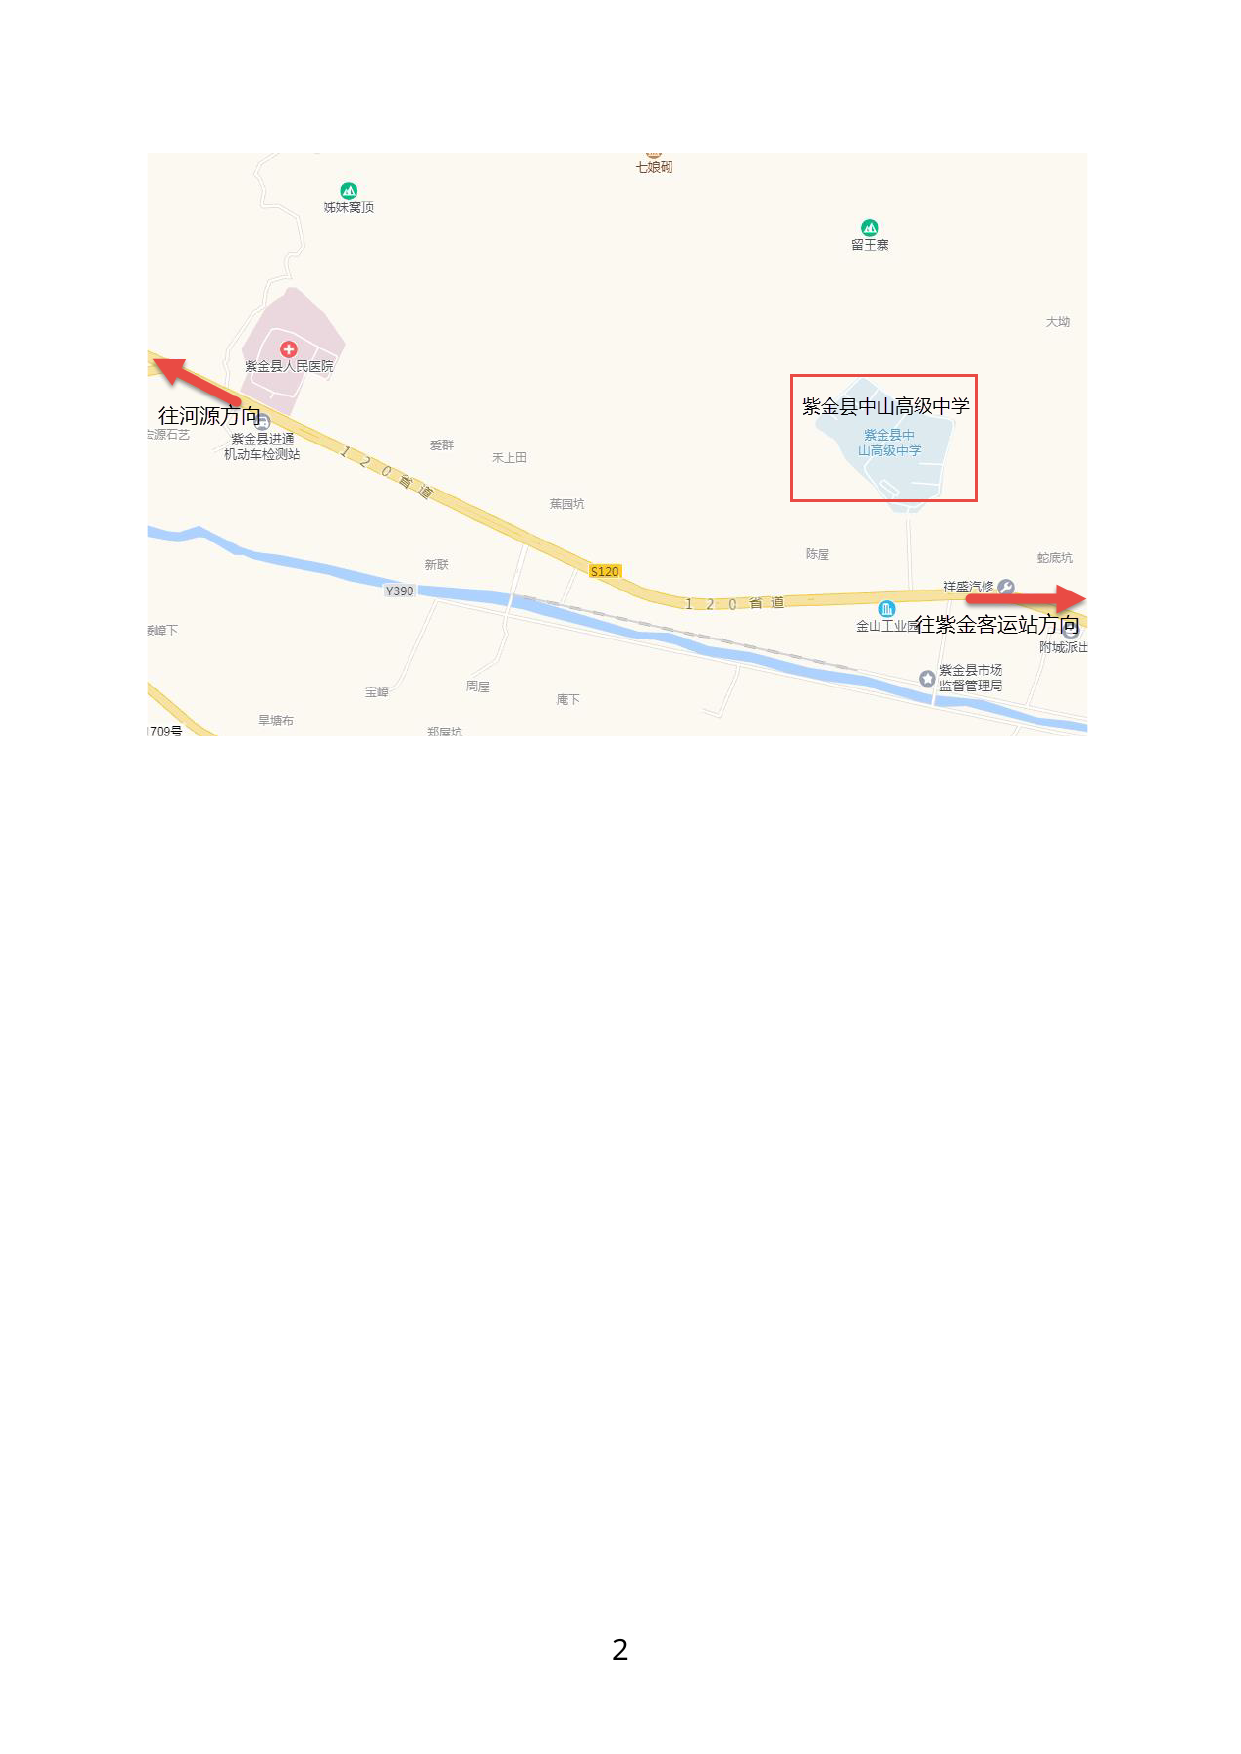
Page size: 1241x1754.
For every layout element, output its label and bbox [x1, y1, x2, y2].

picture [147, 153, 1088, 736]
